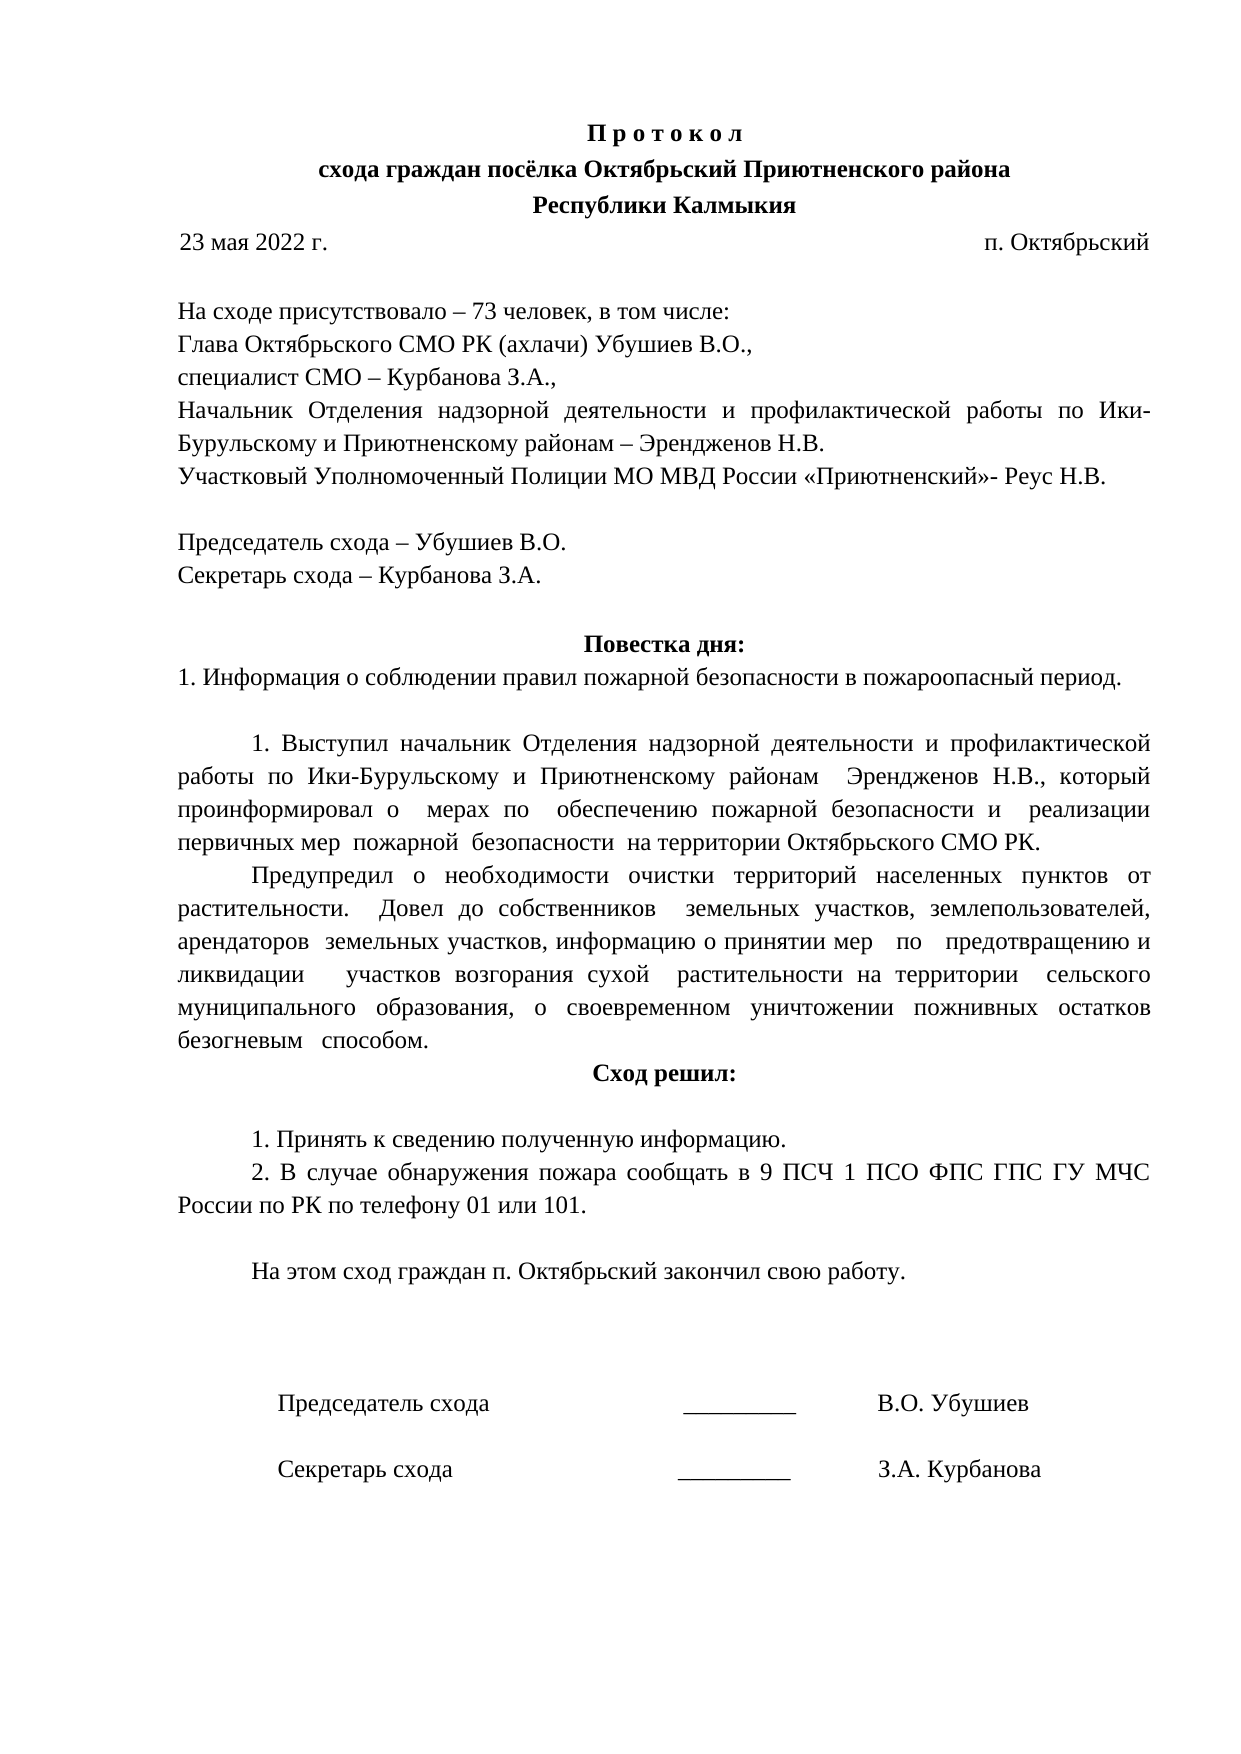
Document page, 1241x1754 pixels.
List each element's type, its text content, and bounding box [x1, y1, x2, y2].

text Председатель схода – Убушиев В.О. [177, 527, 1152, 556]
text 2. В случае обнаружения пожара сообщать в 9 ПСЧ 1 ПСО ФПС ГПС ГУ МЧС России по РК по телефону 01 или 101. [177, 1157, 1152, 1219]
text Секретарь схода – Курбанова З.А. [177, 560, 1152, 589]
text Секретарь схода _________ З.А. Курбанова [177, 1454, 1152, 1483]
text Председатель схода _________ В.О. Убушиев [177, 1388, 1152, 1417]
text специалист СМО – Курбанова З.А., [177, 362, 1152, 391]
text Сход решил: [177, 1058, 1152, 1087]
text 1. Информация о соблюдении правил пожарной безопасности в пожароопасный период. [177, 662, 1152, 691]
text Предупредил о необходимости очистки территорий населенных пунктов от растительности. Довел до собственников земельных участков, землепользователей, арендаторов земельных участков, информацию о принятии мер по предотвращению и ликвидации участков возгорания сухой растительности на территории сельского муниципального образования, о своевременном уничтожении пожнивных остатков безогневым способом. [177, 860, 1152, 1054]
text На сходе присутствовало – 73 человек, в том числе: [177, 296, 1152, 324]
text 1. Принять к сведению полученную информацию. [177, 1124, 1152, 1153]
text Повестка дня: [177, 629, 1152, 658]
text Участковый Уполномоченный Полиции МО МВД России «Приютненский»- Реус Н.В. [177, 461, 1152, 489]
text П р о т о к о л [177, 118, 1152, 147]
text схода граждан посёлка Октябрьский Приютненского района [177, 154, 1152, 183]
text Глава Октябрьского СМО РК (ахлачи) Убушиев В.О., [177, 329, 1152, 357]
text Начальник Отделения надзорной деятельности и профилактической работы по Ики-Бурульскому и Приютненскому районам – Эрендженов Н.В. [177, 395, 1152, 457]
text 23 мая 2022 г. п. Октябрьский [177, 227, 1152, 255]
text Республики Калмыкия [177, 190, 1152, 219]
text На этом сход граждан п. Октябрьский закончил свою работу. [177, 1256, 1152, 1285]
text 1. Выступил начальник Отделения надзорной деятельности и профилактической работы по Ики-Бурульскому и Приютненскому районам Эрендженов Н.В., который проинформировал о мерах по обеспечению пожарной безопасности и реализации первичных мер пожарной безопасности на территории Октябрьского СМО РК. [177, 728, 1152, 856]
